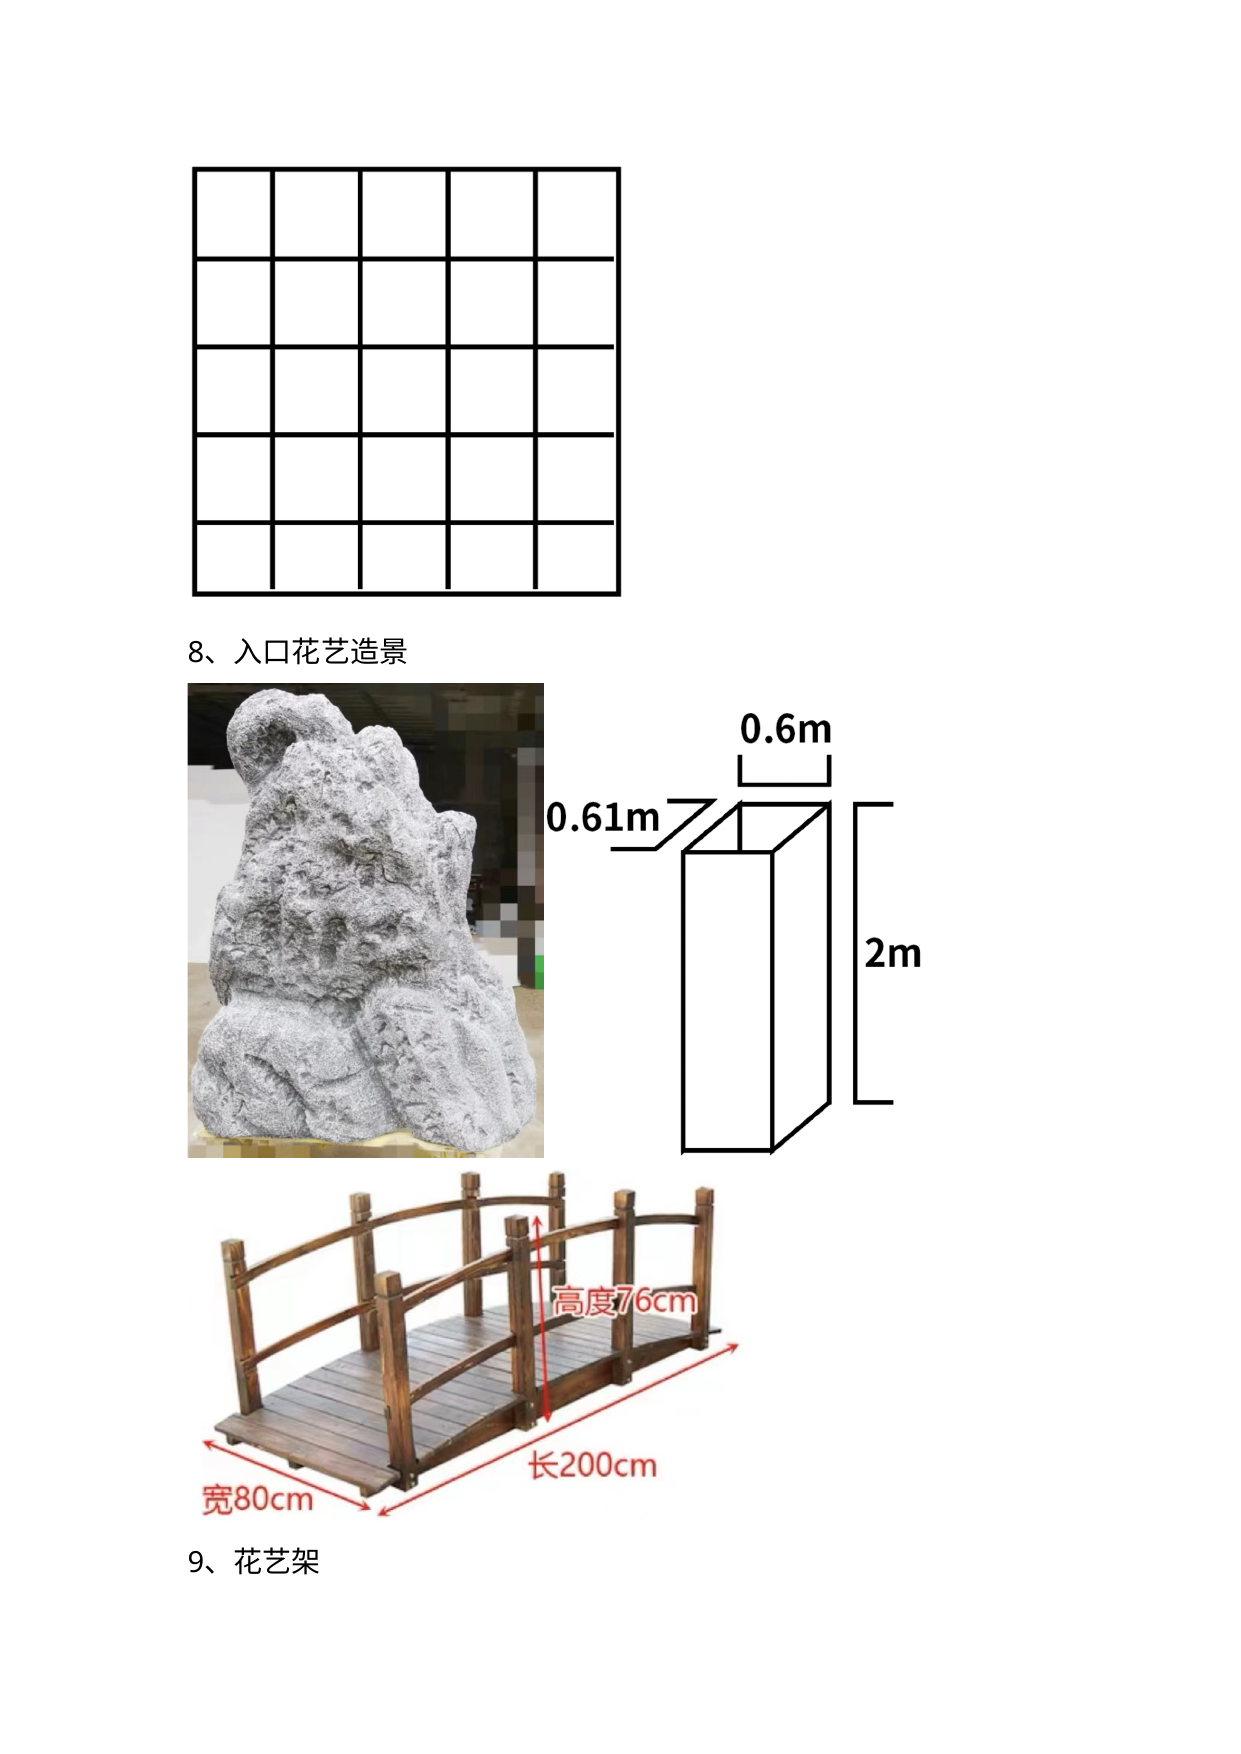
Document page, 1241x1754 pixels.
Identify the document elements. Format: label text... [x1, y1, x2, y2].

picture [187, 682, 924, 1158]
text 9、花艺架 [187, 1527, 1053, 1592]
picture [187, 1169, 758, 1521]
text 8、入口花艺造景 [187, 617, 1053, 682]
picture [187, 162, 627, 601]
